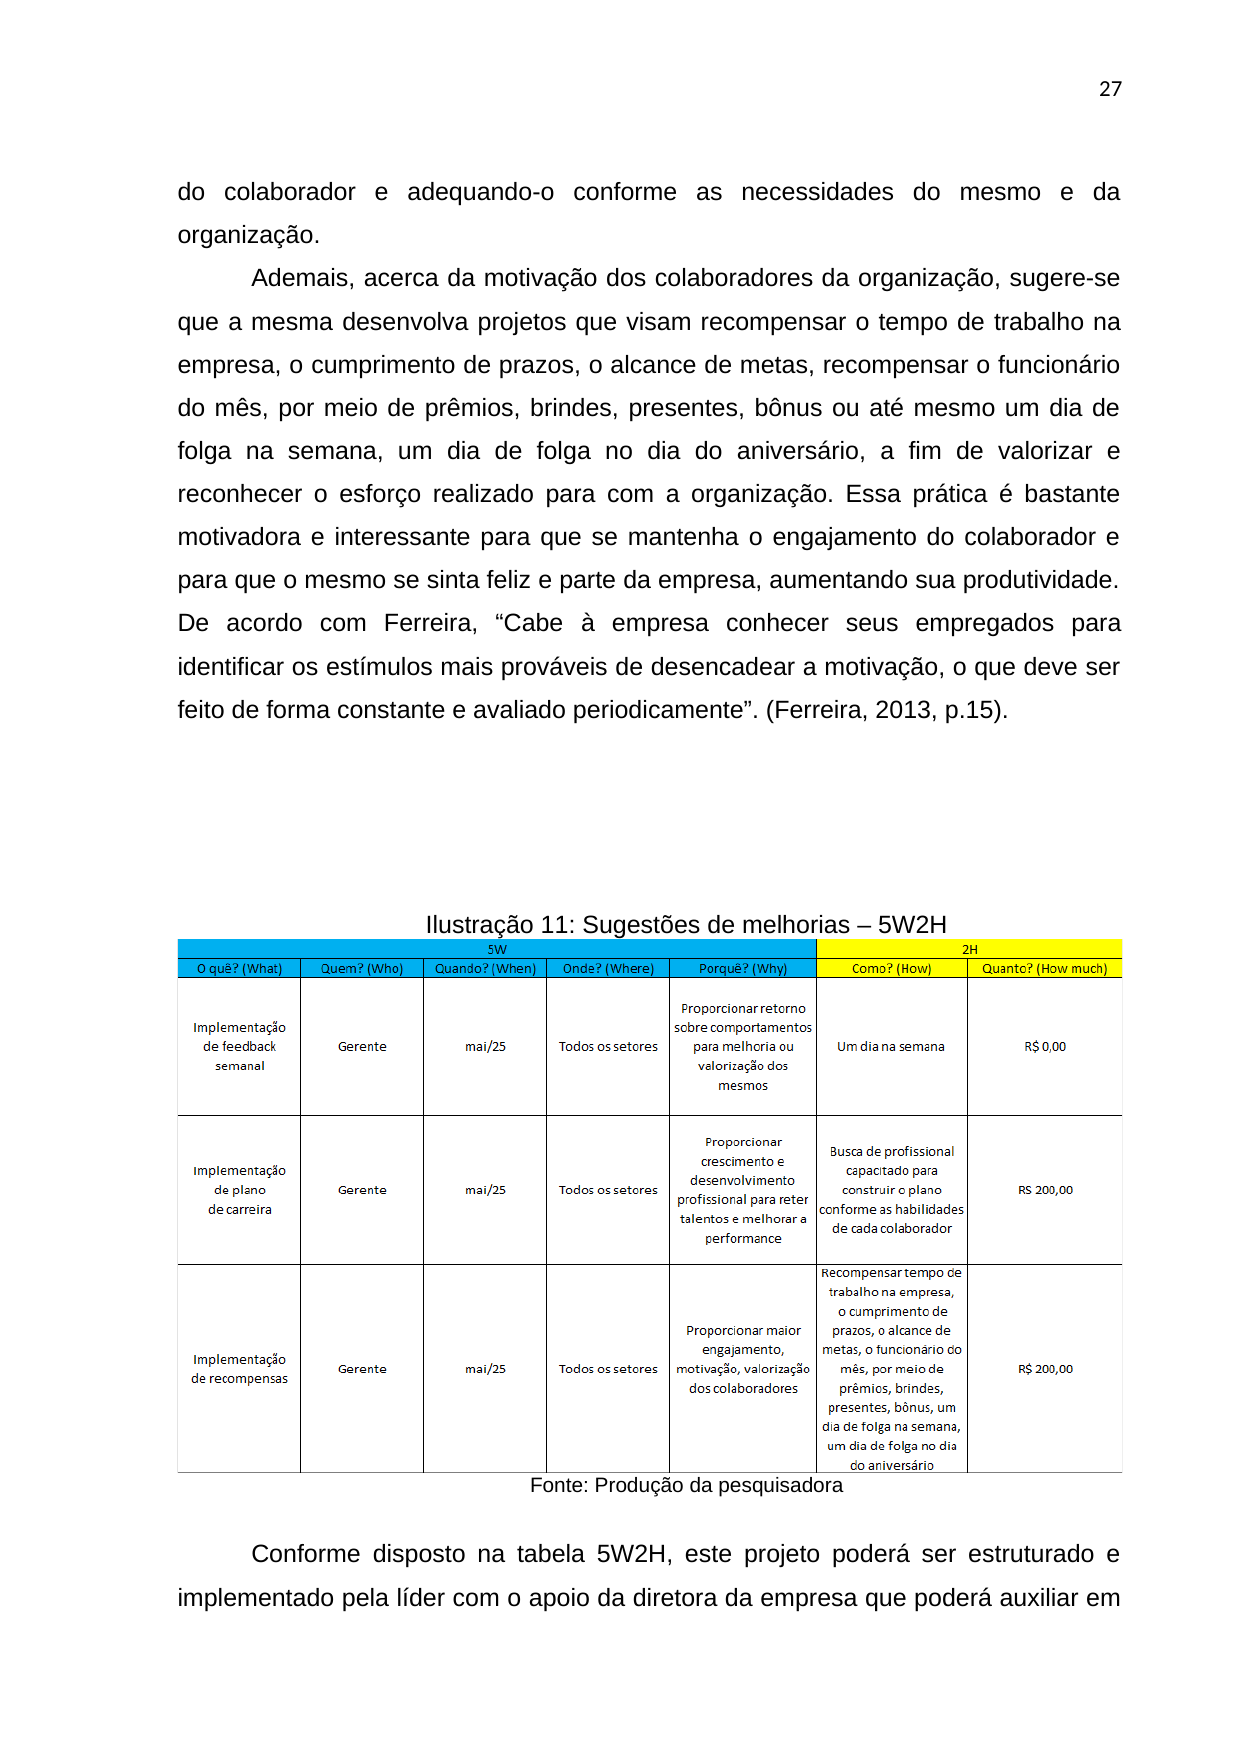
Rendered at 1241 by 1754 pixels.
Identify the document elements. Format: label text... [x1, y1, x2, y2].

picture [177, 939, 1123, 1473]
text Ademais, acerca da motivação dos colaboradores da organização, sugere-se que a mesma desenvolva projetos que visam recompensar o tempo de trabalho na empresa, o cumprimento de prazos, o alcance de metas, recompensar o funcionário do mês, por meio de prêmios, brindes, presentes, bônus ou até mesmo um dia de folga na semana, um dia de folga no dia do aniversário, a fim de valorizar e reconhecer o esforço realizado para com a organização. Essa prática é bastante motivadora e interessante para que se mantenha o engajamento do colaborador e para que o mesmo se sinta feliz e parte da empresa, aumentando sua produtividade. De acordo com Ferreira, “Cabe à empresa conhecer seus empregados para identificar os estímulos mais prováveis de desencadear a motivação, o que deve ser feito de forma constante e avaliado periodicamente”. (Ferreira, 2013, p.15). [177, 263, 1122, 723]
text Fonte: Produção da pesquisadora [177, 1473, 1122, 1496]
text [177, 1539, 1122, 1611]
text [177, 177, 1122, 249]
text Ilustração 11: Sugestões de melhorias – 5W2H [177, 910, 1122, 939]
